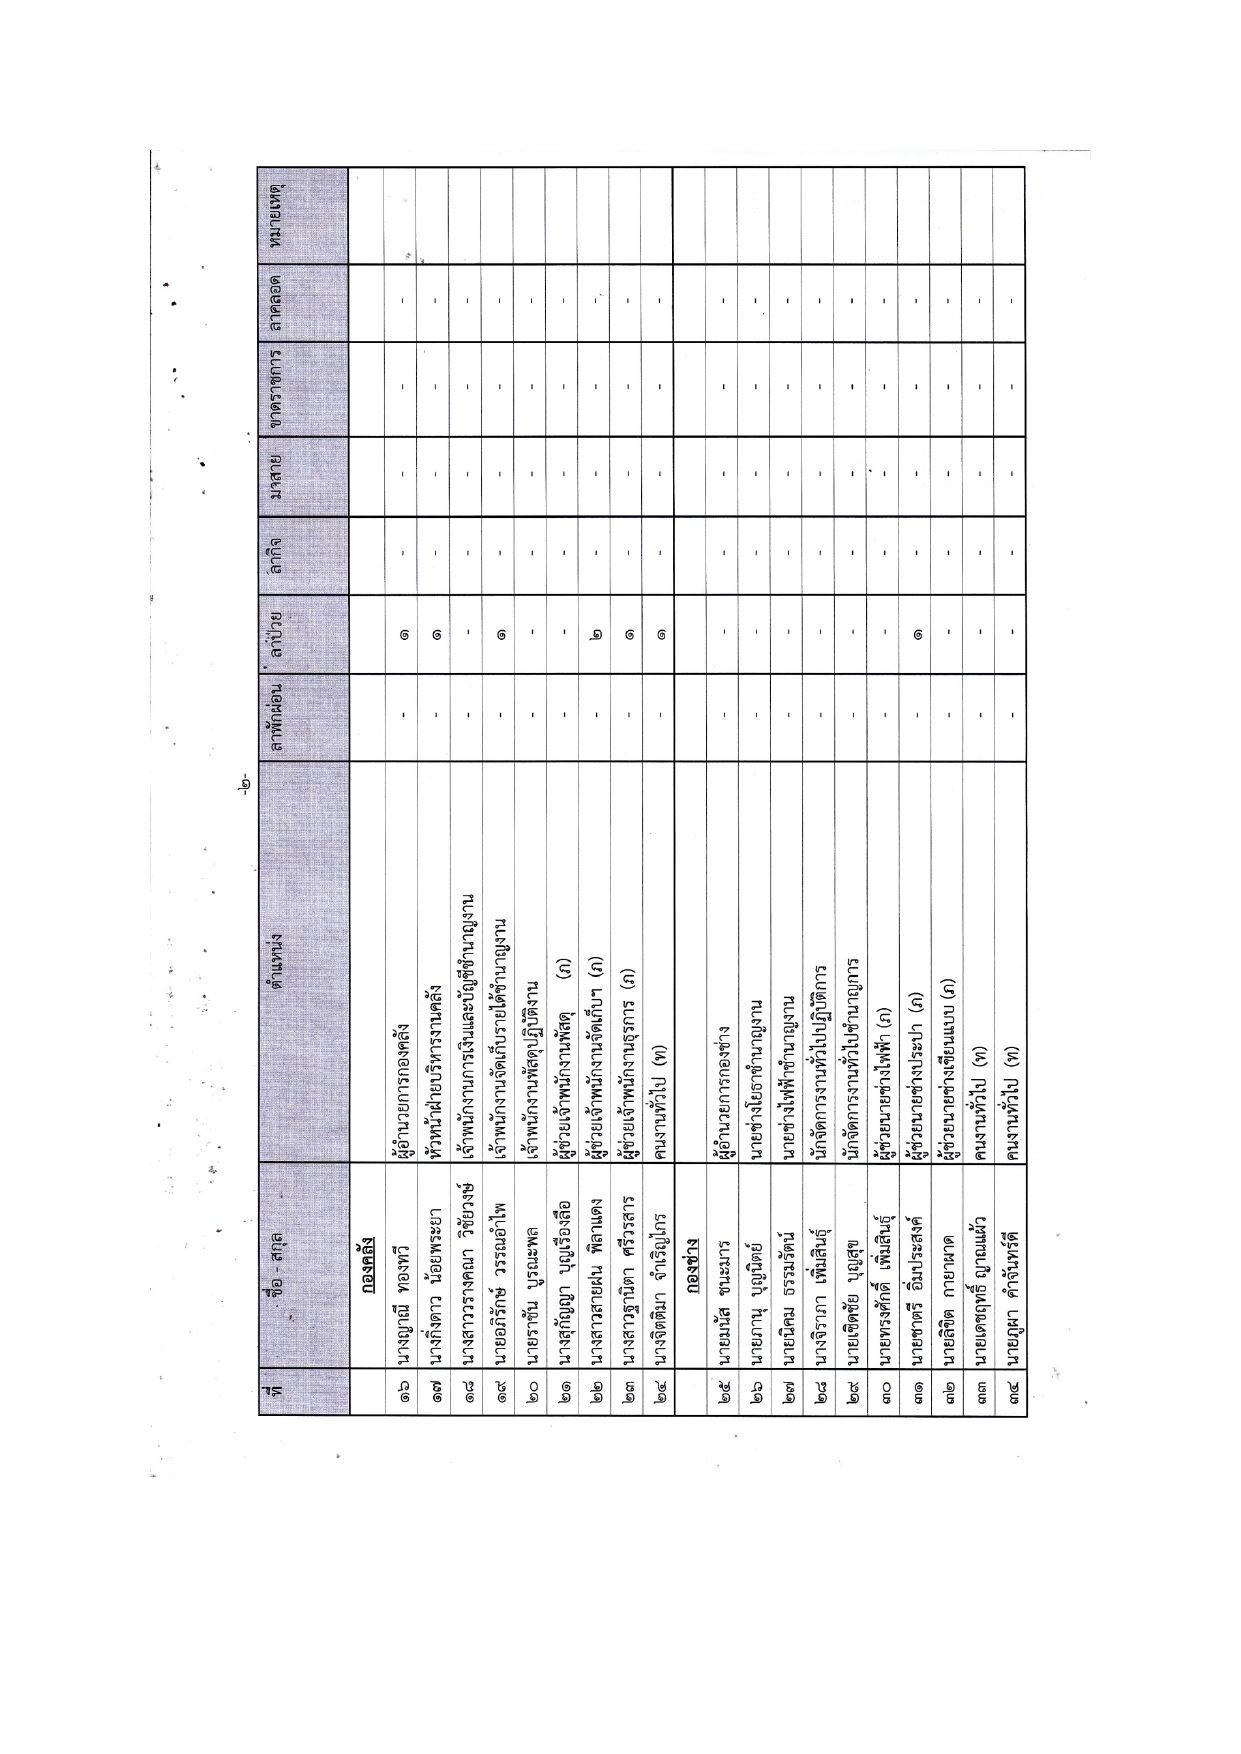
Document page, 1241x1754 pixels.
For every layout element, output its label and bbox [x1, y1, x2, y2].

picture [150, 150, 1091, 1477]
